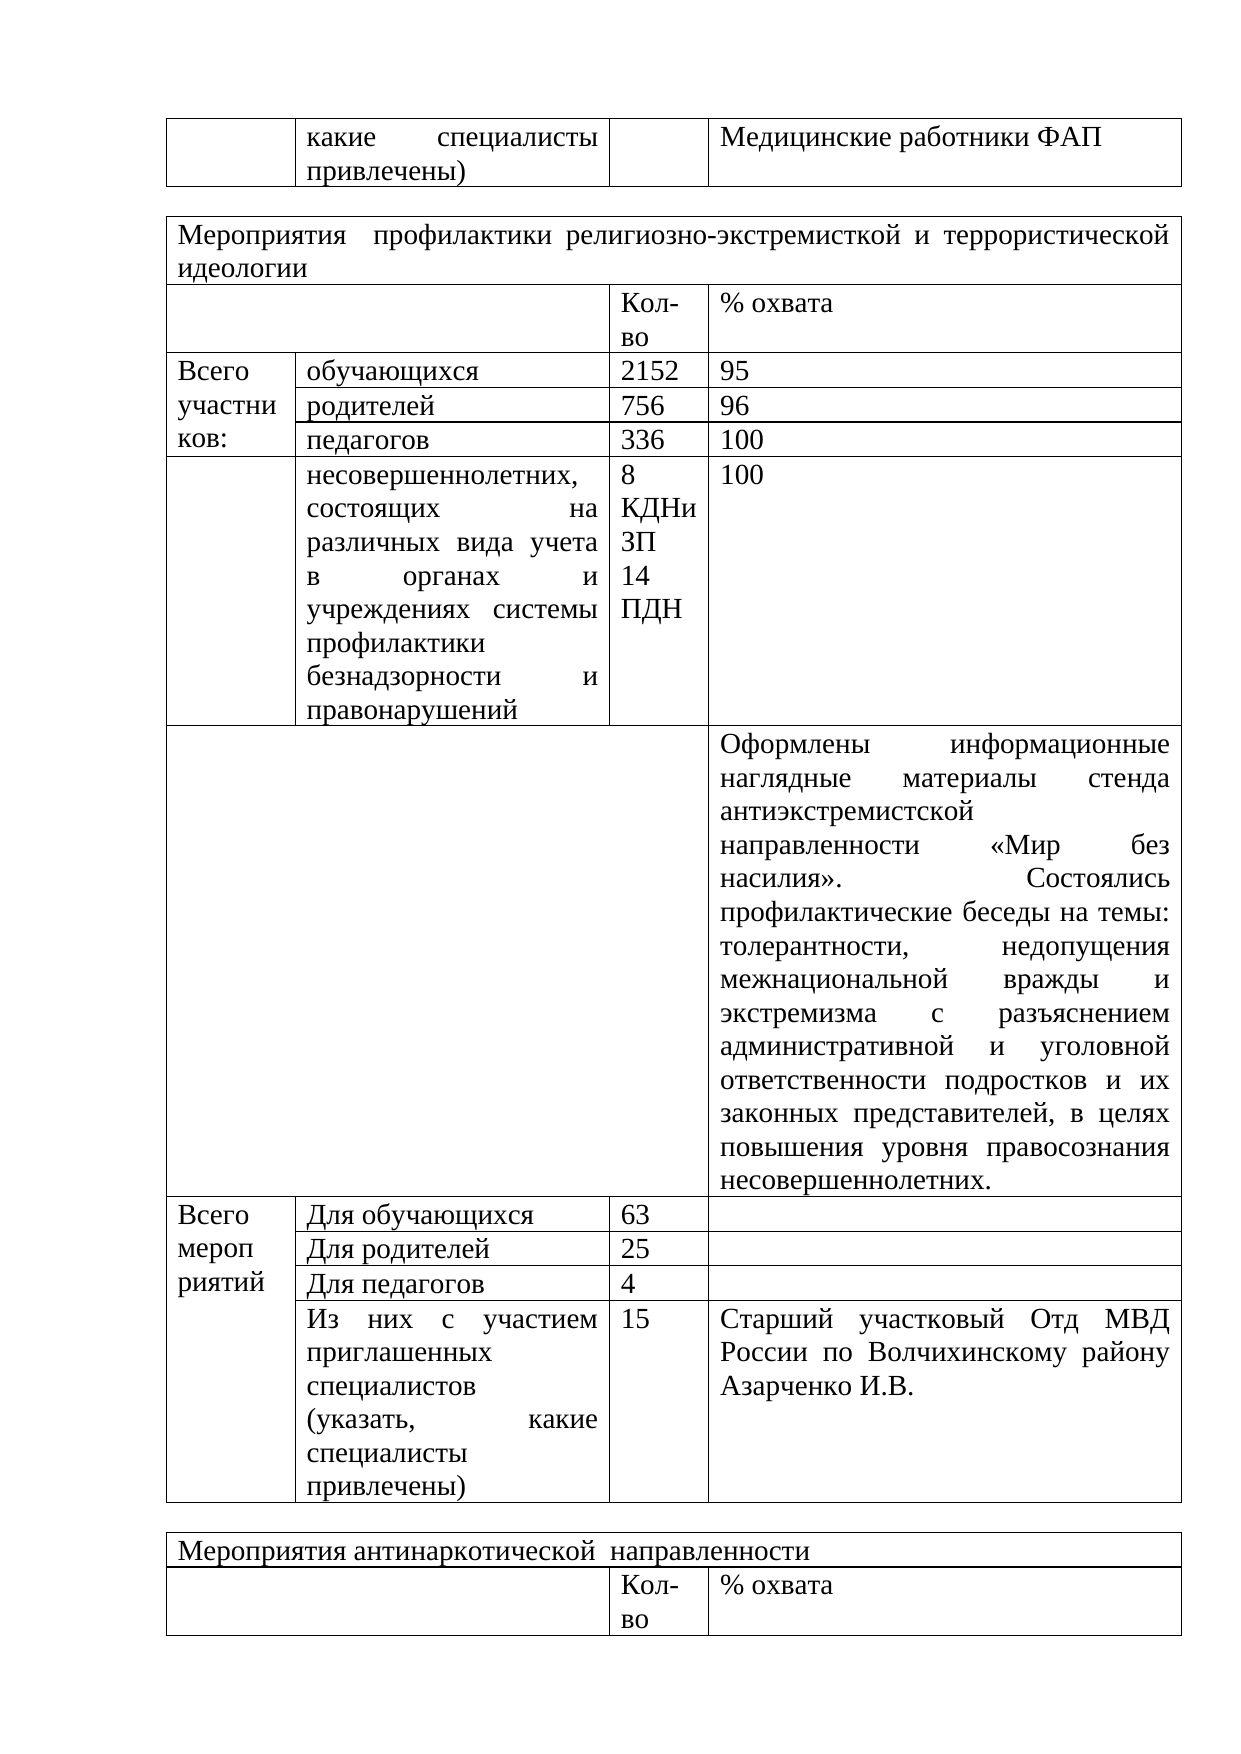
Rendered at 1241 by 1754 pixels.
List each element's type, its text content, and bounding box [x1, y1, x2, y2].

table_cell 2152 [610, 353, 708, 387]
table_cell 756 [610, 388, 708, 421]
table_cell [167, 1568, 609, 1634]
table_cell Кол-во [610, 285, 708, 352]
table_cell обучающихся [296, 353, 609, 387]
table_cell 63 [610, 1197, 708, 1231]
table_cell [167, 285, 609, 352]
table_cell 15 [610, 1301, 708, 1502]
table_cell [709, 1197, 1181, 1231]
table_cell 13 [610, 119, 708, 186]
table_cell Всего мероприятий [167, 1197, 295, 1502]
table_cell педагогов [296, 423, 609, 456]
table_cell % охвата [709, 1568, 1181, 1634]
table_cell Кол-во [610, 1568, 708, 1634]
table_header Мероприятия антинаркотической направленности [167, 1533, 1181, 1566]
table_cell Из них с участием приглашенных специалистов (указать, какие специалисты привлечены) [296, 1301, 609, 1502]
table_cell [709, 1232, 1181, 1265]
table_cell 4 [610, 1266, 708, 1300]
table_cell [167, 726, 708, 1196]
table_cell 96 [709, 388, 1181, 421]
table_cell 8 КДНиЗП 14 ПДН [610, 457, 708, 725]
table_cell Оформлены информационные наглядные материалы стенда антиэкстремистской направленности «Мир без насилия». Состоялись профилактические беседы на темы: толерантности, недопущения межнациональной вражды и экстремизма с разъяснением административной и уголовной ответственности подростков и их законных представителей, в целях повышения уровня правосознания несовершеннолетних. [709, 726, 1181, 1196]
table_cell 100 [709, 457, 1181, 725]
table_cell Для обучающихся [296, 1197, 609, 1231]
table_cell 100 [709, 423, 1181, 456]
table_cell 25 [610, 1232, 708, 1265]
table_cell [296, 119, 609, 186]
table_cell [709, 119, 1181, 186]
table_cell 336 [610, 423, 708, 456]
table_cell % охвата [709, 285, 1181, 352]
table_header Мероприятия профилактики религиозно-экстремисткой и террористической идеологии [167, 217, 1181, 284]
table_cell родителей [296, 388, 609, 421]
table_cell несовершеннолетних, состоящих на различных вида учета в органах и учреждениях системы профилактики безнадзорности и правонарушений [296, 457, 609, 725]
table_cell [167, 457, 295, 725]
table_cell 95 [709, 353, 1181, 387]
table_cell [709, 1266, 1181, 1300]
table_cell Старший участковый Отд МВД России по Волчихинскому району Азарченко И.В. [709, 1301, 1181, 1502]
table_cell Всего участников: [167, 353, 295, 456]
table_cell Для родителей [296, 1232, 609, 1265]
table_cell Для педагогов [296, 1266, 609, 1300]
